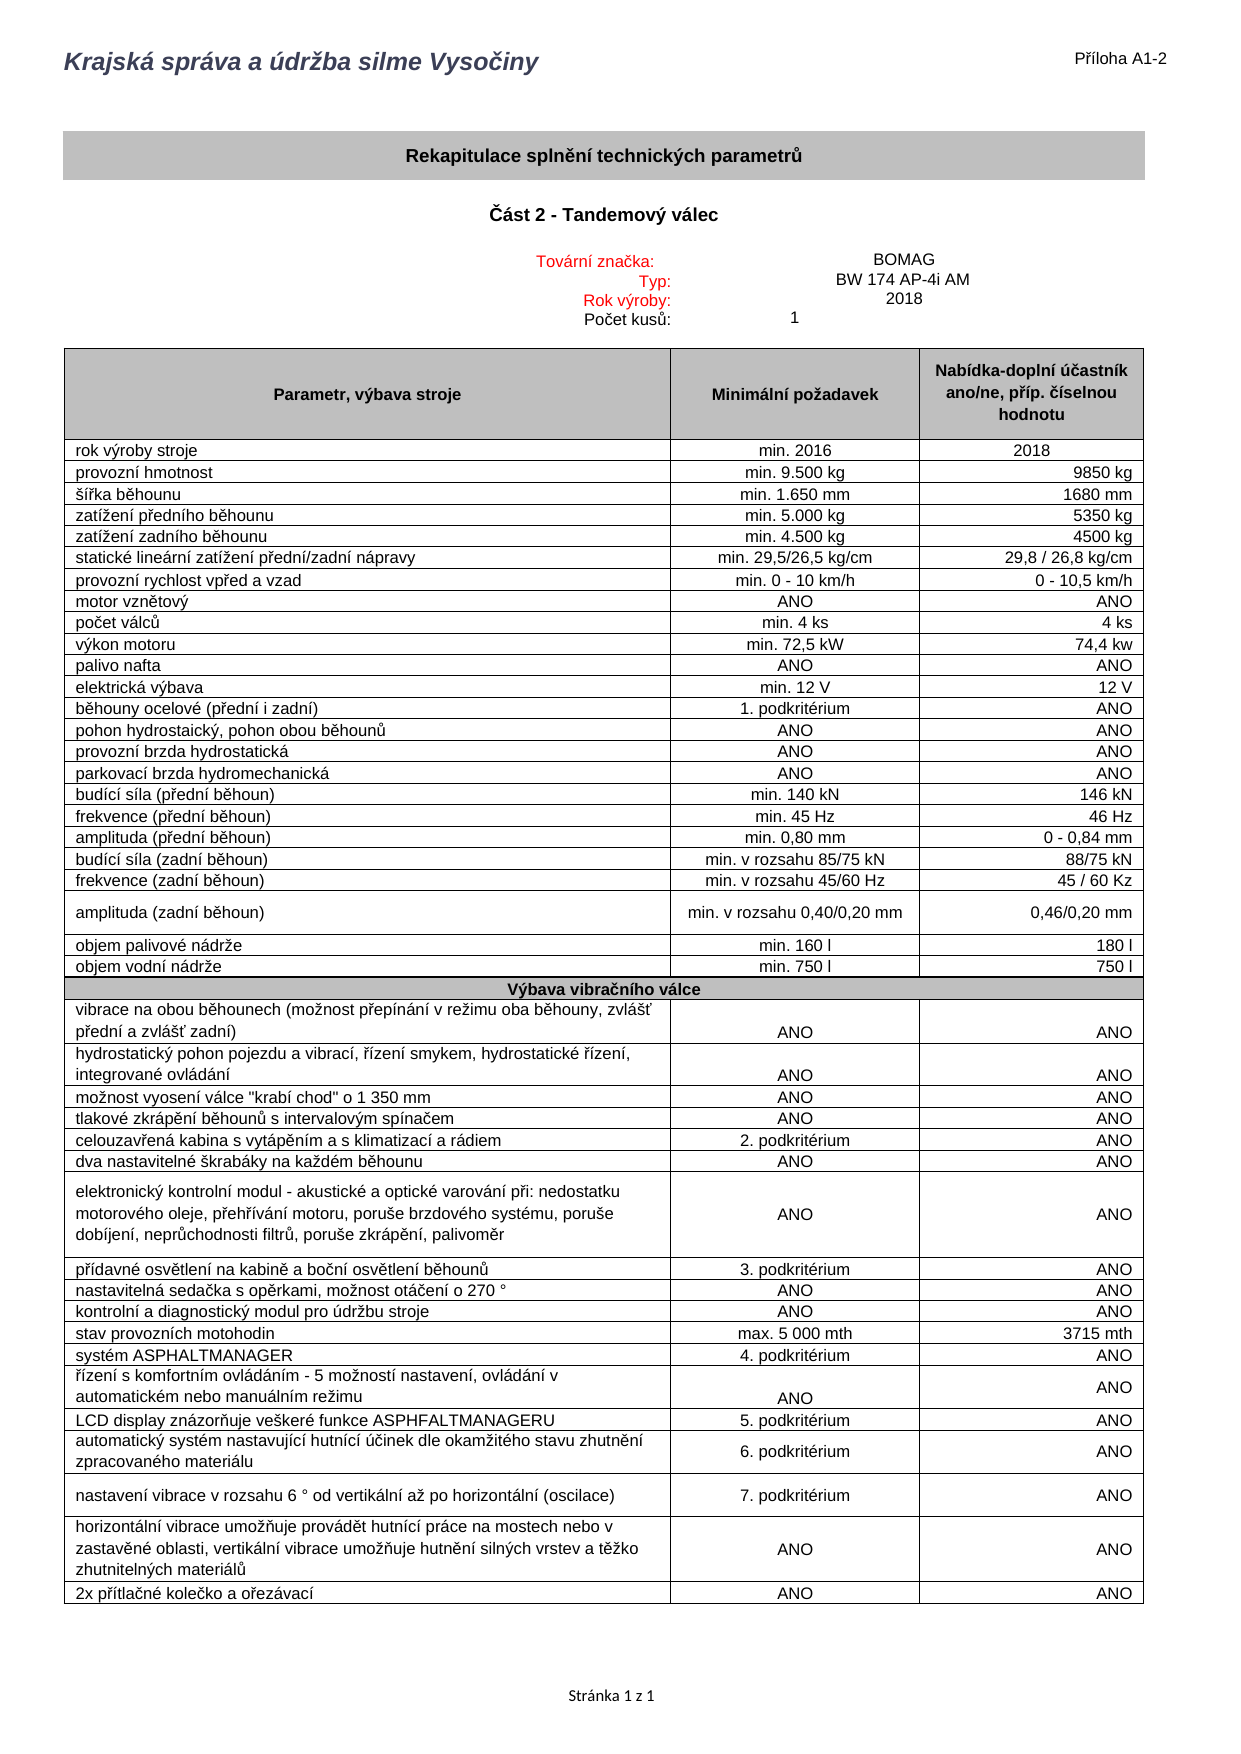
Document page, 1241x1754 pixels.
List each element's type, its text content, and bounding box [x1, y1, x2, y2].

table_cell automatický systém nastavující hutnící účinek dle okamžitého stavu zhutnění zpracovaného materiálu [65, 1431, 670, 1473]
table_cell 9850 kg [920, 461, 1143, 482]
table_cell min. 5.000 kg [671, 505, 919, 524]
table_cell motor vznětový [65, 591, 670, 611]
text 2018 [259, 288, 1144, 308]
table_cell LCD display znázorňuje veškeré funkce ASPHFALTMANAGERU [65, 1409, 670, 1430]
table_cell ANO [920, 719, 1143, 740]
table_cell ANO [920, 1280, 1143, 1300]
table_cell min. 0,80 mm [671, 827, 919, 847]
table_cell ANO [920, 1582, 1143, 1603]
table_cell ANO [671, 762, 919, 783]
table_cell ANO [920, 1044, 1143, 1085]
table_cell statické lineární zatížení přední/zadní nápravy [65, 547, 670, 567]
text Rekapitulace splnění technických parametrů [64, 133, 1144, 179]
table_cell objem vodní nádrže [65, 956, 670, 976]
table_cell 4. podkritérium [671, 1344, 919, 1365]
table_cell nastavení vibrace v rozsahu 6 ° od vertikální až po horizontální (oscilace) [65, 1474, 670, 1516]
table_cell 750 l [920, 956, 1143, 976]
table_cell 0,46/0,20 mm [920, 891, 1143, 933]
table_cell běhouny ocelové (přední i zadní) [65, 698, 670, 718]
table_cell 0 - 0,84 mm [920, 827, 1143, 847]
table_cell ANO [671, 655, 919, 675]
table_cell 3. podkritérium [671, 1258, 919, 1279]
table_cell min. 0 - 10 km/h [671, 569, 919, 589]
table_cell 4 ks [920, 612, 1143, 632]
table_cell ANO [671, 741, 919, 761]
table_cell elektronický kontrolní modul - akustické a optické varování při: nedostatku motorového oleje, přehřívání motoru, poruše brzdového systému, poruše dobíjení, neprůchodnosti filtrů, poruše zkrápění, palivoměr [65, 1172, 670, 1257]
table_cell rok výroby stroje [65, 440, 670, 460]
table_cell 45 / 60 Kz [920, 870, 1143, 890]
table_cell ANO [920, 1344, 1143, 1365]
table_cell min. v rozsahu 85/75 kN [671, 848, 919, 868]
table_cell nastavitelná sedačka s opěrkami, možnost otáčení o 270 ° [65, 1280, 670, 1300]
table_cell max. 5 000 mth [671, 1322, 919, 1343]
table_cell provozní hmotnost [65, 461, 670, 482]
text Část 2 - Tandemový válec [64, 203, 1144, 225]
table_cell min. 29,5/26,5 kg/cm [671, 547, 919, 567]
table_cell 7. podkritérium [671, 1474, 919, 1516]
table_cell ANO [671, 1086, 919, 1107]
table_cell min. 1.650 mm [671, 483, 919, 503]
table_cell přídavné osvětlení na kabině a boční osvětlení běhounů [65, 1258, 670, 1279]
table_cell ANO [920, 1108, 1143, 1128]
table_cell tlakové zkrápění běhounů s intervalovým spínačem [65, 1108, 670, 1128]
table_cell ANO [671, 1044, 919, 1085]
table_cell 0 - 10,5 km/h [920, 569, 1143, 589]
table_cell ANO [671, 719, 919, 740]
table_cell ANO [671, 1517, 919, 1581]
table_cell ANO [920, 655, 1143, 675]
table_cell frekvence (zadní běhoun) [65, 870, 670, 890]
table_cell min. 4 ks [671, 612, 919, 632]
table_cell 2. podkritérium [671, 1129, 919, 1150]
table_cell ANO [920, 1000, 1143, 1042]
table_cell ANO [920, 1474, 1143, 1516]
table_cell 146 kN [920, 784, 1143, 804]
table_cell celouzavřená kabina s vytápěním a s klimatizací a rádiem [65, 1129, 670, 1150]
table_cell ANO [671, 1108, 919, 1128]
table_cell Výbava vibračního válce [65, 978, 1143, 999]
table_cell provozní rychlost vpřed a vzad [65, 569, 670, 589]
table_header Parametr, výbava stroje [65, 349, 670, 439]
table_cell min. 160 l [671, 935, 919, 955]
table_cell hydrostatický pohon pojezdu a vibrací, řízení smykem, hydrostatické řízení, integrované ovládání [65, 1044, 670, 1085]
table_cell ANO [671, 1172, 919, 1257]
table_cell ANO [920, 1409, 1143, 1430]
table_cell 1. podkritérium [671, 698, 919, 718]
table_cell zatížení předního běhounu [65, 505, 670, 524]
table_cell stav provozních motohodin [65, 1322, 670, 1343]
table_cell budící síla (přední běhoun) [65, 784, 670, 804]
table_cell ANO [920, 1258, 1143, 1279]
table_cell 74,4 kw [920, 634, 1143, 654]
table_cell budící síla (zadní běhoun) [65, 848, 670, 868]
table_cell horizontální vibrace umožňuje provádět hutnící práce na mostech nebo v zastavěné oblasti, vertikální vibrace umožňuje hutnění silných vrstev a těžko zhutnitelných materiálů [65, 1517, 670, 1581]
table_header Nabídka-doplní účastník ano/ne, příp. číselnou hodnotu [920, 349, 1143, 439]
table_cell elektrická výbava [65, 676, 670, 697]
table_cell ANO [920, 1301, 1143, 1321]
text BW 174 AP-4i AM [209, 269, 1144, 288]
table_cell 88/75 kN [920, 848, 1143, 868]
table_cell ANO [671, 1301, 919, 1321]
table_cell 3715 mth [920, 1322, 1143, 1343]
table_cell systém ASPHALTMANAGER [65, 1344, 670, 1365]
table_cell min. 12 V [671, 676, 919, 697]
table_header Minimální požadavek [671, 349, 919, 439]
table_cell ANO [920, 1172, 1143, 1257]
table_cell ANO [920, 741, 1143, 761]
table_cell 5350 kg [920, 505, 1143, 524]
table_cell ANO [671, 1366, 919, 1408]
table_cell min. 45 Hz [671, 805, 919, 826]
table_cell 2018 [920, 440, 1143, 460]
table_cell ANO [920, 698, 1143, 718]
table_cell pohon hydrostaický, pohon obou běhounů [65, 719, 670, 740]
table_cell 29,8 / 26,8 kg/cm [920, 547, 1143, 567]
table_cell min. 140 kN [671, 784, 919, 804]
table_cell provozní brzda hydrostatická [65, 741, 670, 761]
table_cell min. v rozsahu 0,40/0,20 mm [671, 891, 919, 933]
table_cell ANO [671, 1000, 919, 1042]
table_cell možnost vyosení válce "krabí chod" o 1 350 mm [65, 1086, 670, 1107]
table_cell 180 l [920, 935, 1143, 955]
table_cell ANO [920, 1366, 1143, 1408]
table_cell min. 4.500 kg [671, 526, 919, 546]
table_cell počet válců [65, 612, 670, 632]
table_cell amplituda (přední běhoun) [65, 827, 670, 847]
table_cell šířka běhounu [65, 483, 670, 503]
table_cell min. 750 l [671, 956, 919, 976]
table_cell zatížení zadního běhounu [65, 526, 670, 546]
table_cell ANO [671, 1280, 919, 1300]
table_cell 6. podkritérium [671, 1431, 919, 1473]
table_cell min. 72,5 kW [671, 634, 919, 654]
table_cell výkon motoru [65, 634, 670, 654]
table_cell 2x přítlačné kolečko a ořezávací [65, 1582, 670, 1603]
table_cell parkovací brzda hydromechanická [65, 762, 670, 783]
table_cell 5. podkritérium [671, 1409, 919, 1430]
table_cell 1680 mm [920, 483, 1143, 503]
table_cell objem palivové nádrže [65, 935, 670, 955]
table_cell min. v rozsahu 45/60 Hz [671, 870, 919, 890]
table_cell řízení s komfortním ovládáním - 5 možností nastavení, ovládání v automatickém nebo manuálním režimu [65, 1366, 670, 1408]
table_cell ANO [920, 1129, 1143, 1150]
table_cell ANO [671, 1582, 919, 1603]
table_cell min. 9.500 kg [671, 461, 919, 482]
table_cell ANO [920, 1517, 1143, 1581]
table_cell ANO [920, 1086, 1143, 1107]
table_cell frekvence (přední běhoun) [65, 805, 670, 826]
table_cell 12 V [920, 676, 1143, 697]
table_cell 46 Hz [920, 805, 1143, 826]
table_cell ANO [920, 1151, 1143, 1171]
table_cell vibrace na obou běhounech (možnost přepínání v režimu oba běhouny, zvlášť přední a zvlášť zadní) [65, 1000, 670, 1042]
text 1 [64, 308, 1144, 327]
table_cell ANO [920, 762, 1143, 783]
table_cell ANO [671, 1151, 919, 1171]
table_cell kontrolní a diagnostický modul pro údržbu stroje [65, 1301, 670, 1321]
text Krajská správa a údržba silme Vysočiny [64, 47, 1144, 76]
table_cell dva nastavitelné škrabáky na každém běhounu [65, 1151, 670, 1171]
table_cell ANO [920, 1431, 1143, 1473]
table_cell 4500 kg [920, 526, 1143, 546]
table_cell ANO [671, 591, 919, 611]
table_cell min. 2016 [671, 440, 919, 460]
table_cell ANO [920, 591, 1143, 611]
table_cell amplituda (zadní běhoun) [65, 891, 670, 933]
table_cell palivo nafta [65, 655, 670, 675]
text BOMAG [247, 250, 1144, 269]
